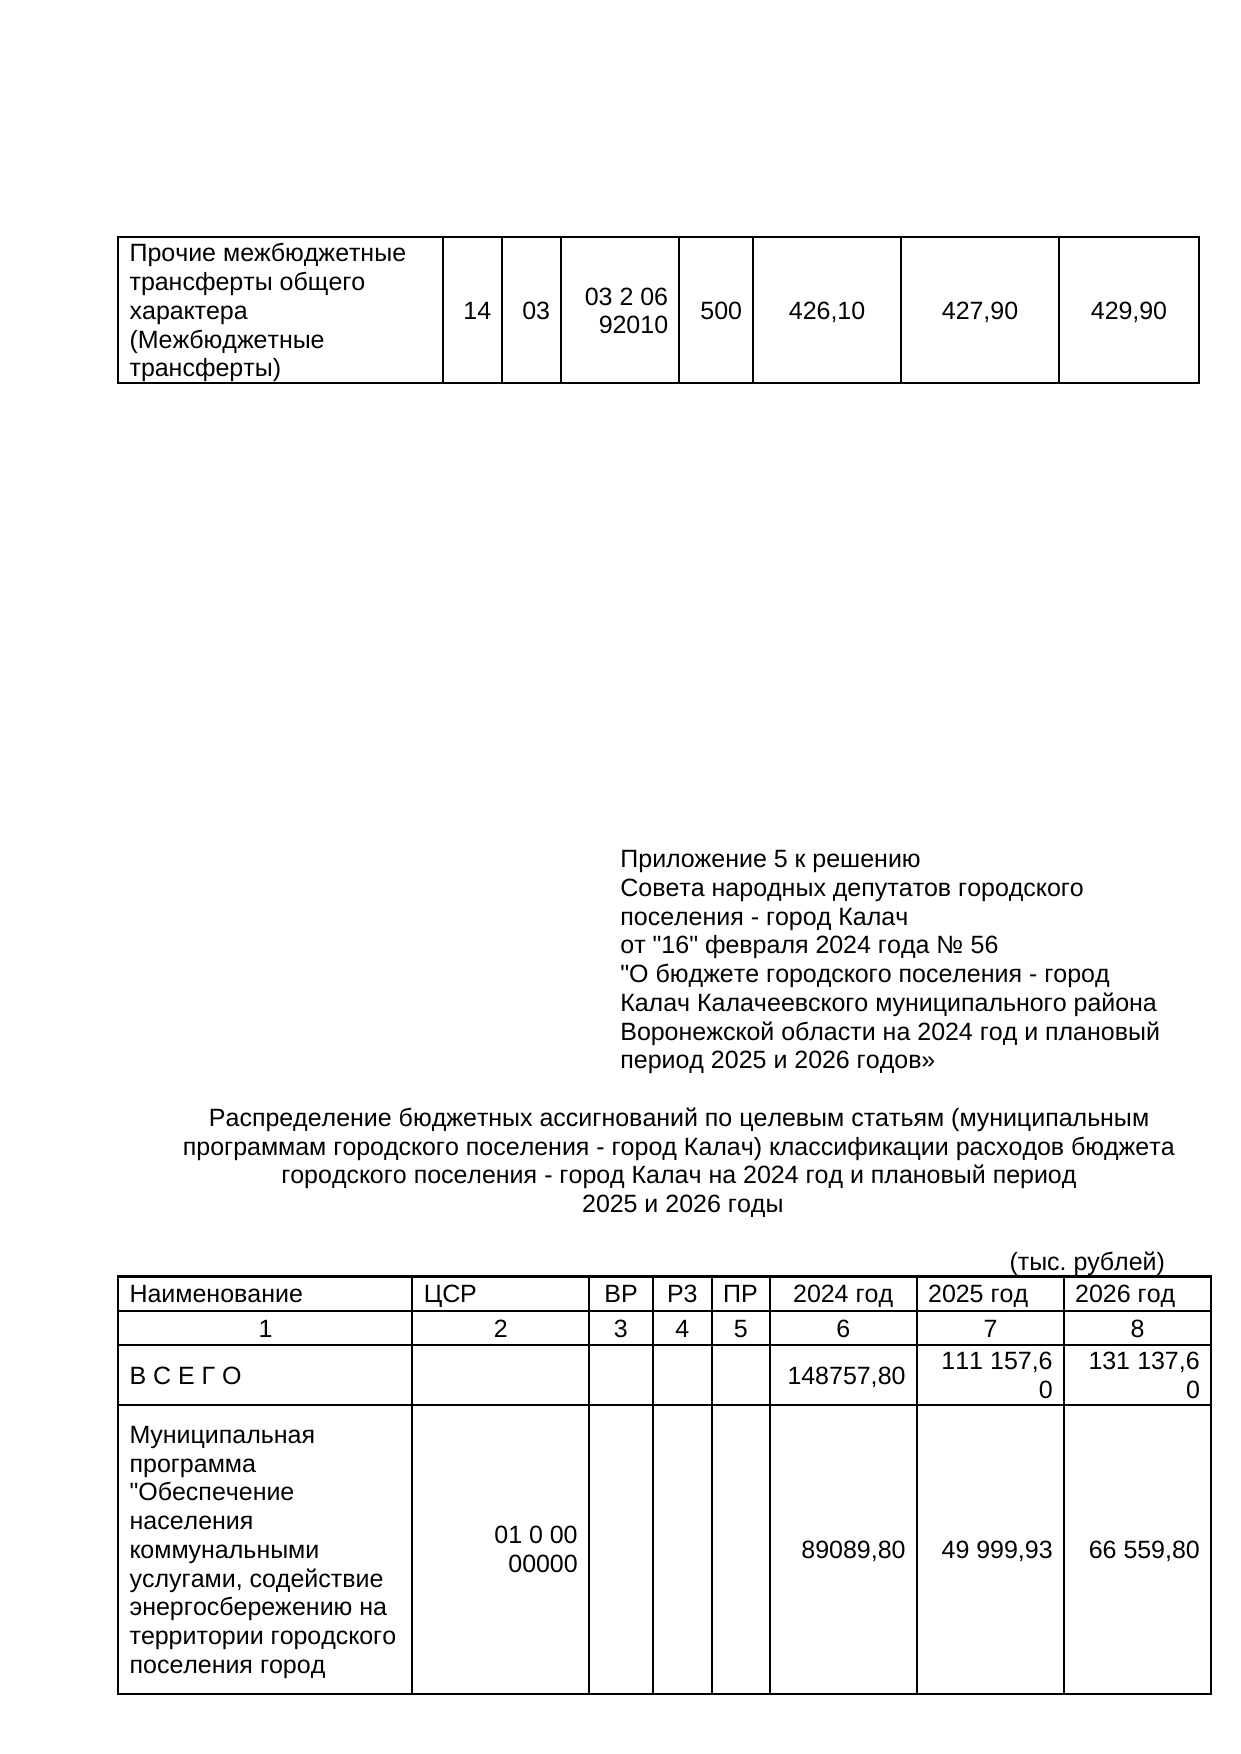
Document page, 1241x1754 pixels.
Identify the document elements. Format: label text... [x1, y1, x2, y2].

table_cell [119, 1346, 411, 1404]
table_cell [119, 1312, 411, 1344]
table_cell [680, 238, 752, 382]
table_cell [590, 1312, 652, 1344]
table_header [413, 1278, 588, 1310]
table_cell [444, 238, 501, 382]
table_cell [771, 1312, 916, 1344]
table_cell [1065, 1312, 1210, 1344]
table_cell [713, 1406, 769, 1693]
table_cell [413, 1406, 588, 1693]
text "О бюджете городского поселения - город Калач Калачеевского муниципального района Воронежской области на 2024 год и плановый период 2025 и 2026 годов» [620, 959, 1181, 1074]
text Совета народных депутатов городского поселения - город Калач [620, 873, 1181, 930]
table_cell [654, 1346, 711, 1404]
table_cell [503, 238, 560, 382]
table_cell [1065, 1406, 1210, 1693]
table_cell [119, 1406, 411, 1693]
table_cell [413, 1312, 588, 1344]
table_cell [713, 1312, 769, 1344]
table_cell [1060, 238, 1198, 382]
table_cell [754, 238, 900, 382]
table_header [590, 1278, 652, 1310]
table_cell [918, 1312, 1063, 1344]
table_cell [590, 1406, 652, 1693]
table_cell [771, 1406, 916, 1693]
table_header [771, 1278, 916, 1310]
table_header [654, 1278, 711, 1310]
text 2025 и 2026 годы [177, 1189, 1181, 1218]
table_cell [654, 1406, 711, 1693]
text Приложение 5 к решению [620, 844, 1181, 873]
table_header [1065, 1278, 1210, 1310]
text (тыс. рублей) [177, 1247, 1181, 1275]
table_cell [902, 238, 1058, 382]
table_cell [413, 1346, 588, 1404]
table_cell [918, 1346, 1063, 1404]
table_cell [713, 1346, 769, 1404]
text Распределение бюджетных ассигнований по целевым статьям (муниципальным программам городского поселения - город Калач) классификации расходов бюджета городского поселения - город Калач на 2024 год и плановый период [177, 1103, 1181, 1189]
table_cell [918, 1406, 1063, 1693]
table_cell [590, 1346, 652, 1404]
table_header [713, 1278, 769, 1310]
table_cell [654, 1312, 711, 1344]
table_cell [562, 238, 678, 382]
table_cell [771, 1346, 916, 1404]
text от "16" февраля 2024 года № 56 [620, 930, 1181, 959]
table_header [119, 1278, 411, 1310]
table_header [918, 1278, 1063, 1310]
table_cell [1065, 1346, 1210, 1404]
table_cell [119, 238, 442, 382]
